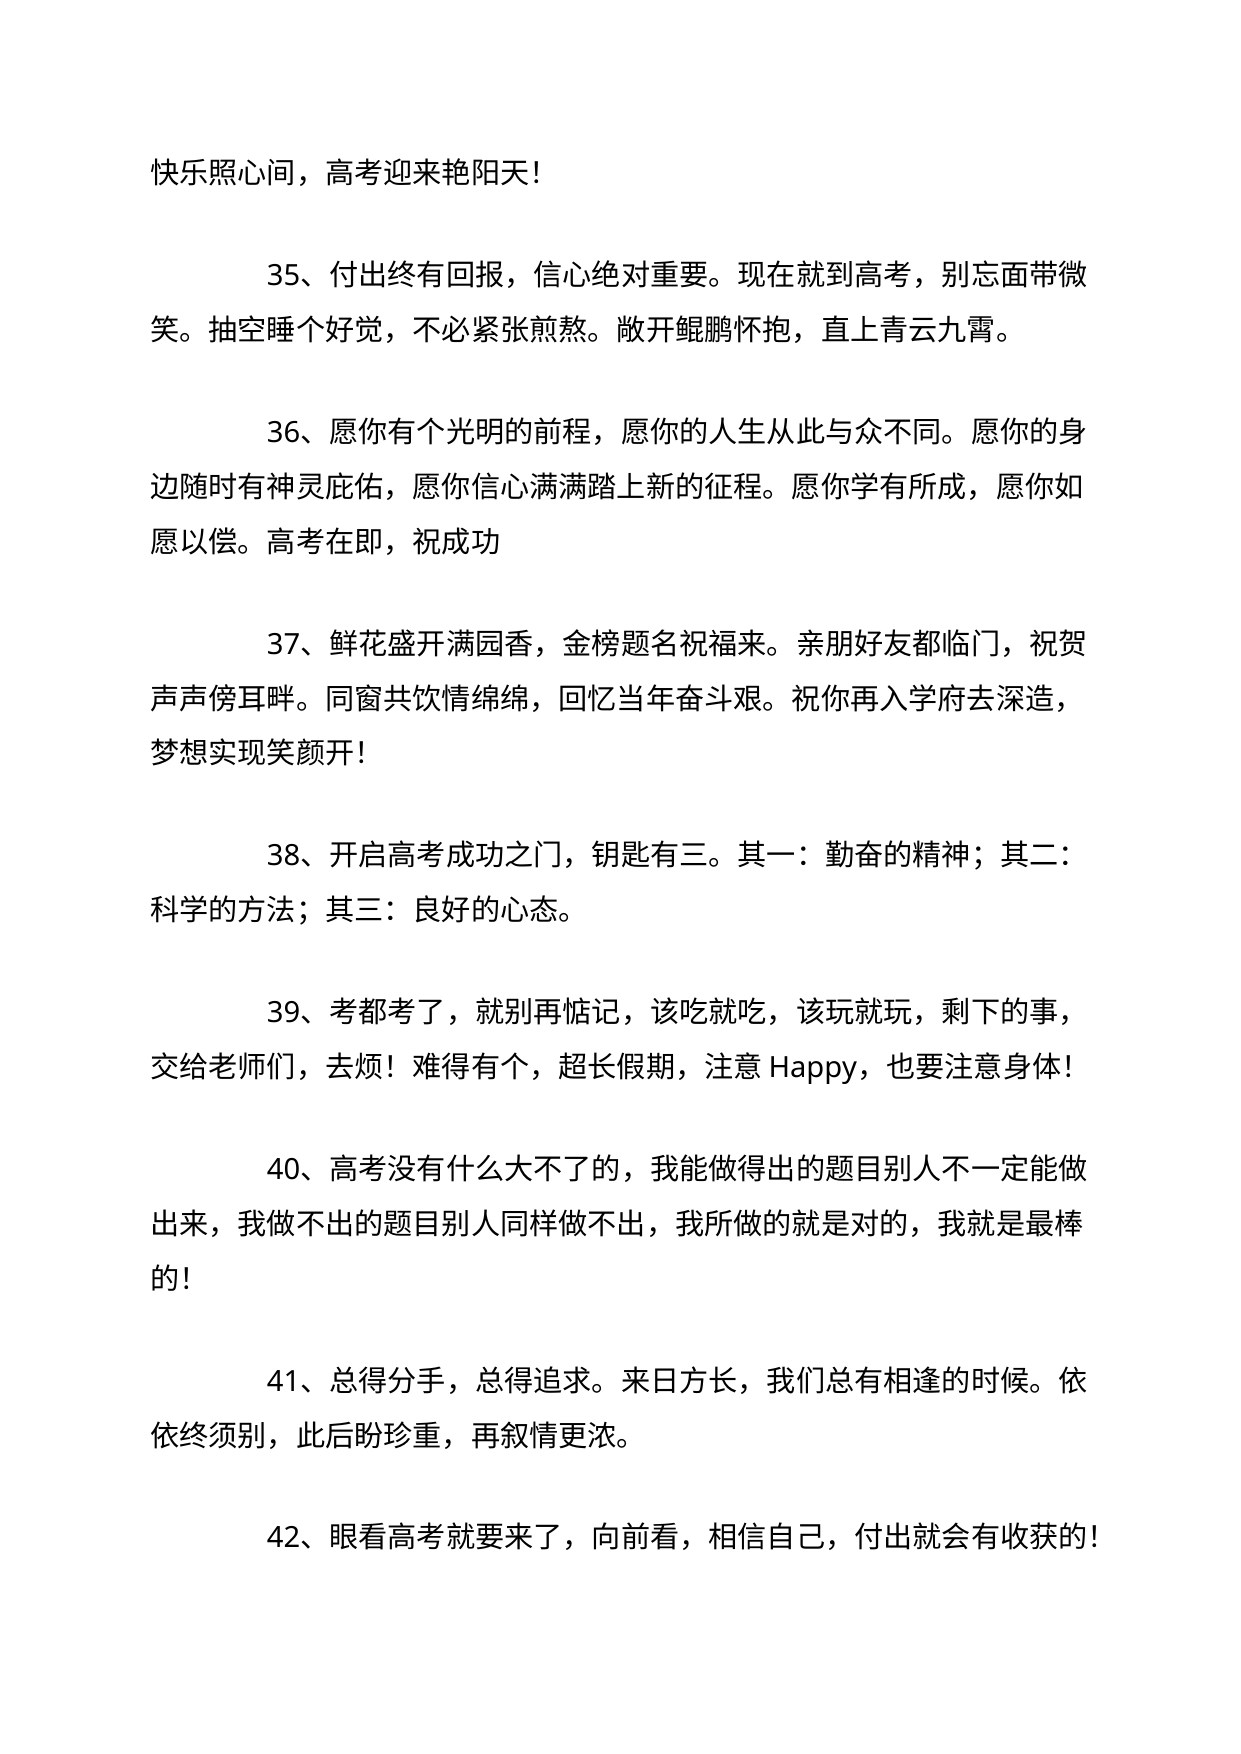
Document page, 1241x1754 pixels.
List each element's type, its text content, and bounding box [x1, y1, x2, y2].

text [150, 150, 1090, 192]
text 35、付出终有回报，信心绝对重要。现在就到高考，别忘面带微笑。抽空睡个好觉，不必紧张煎熬。敞开鲲鹏怀抱，直上青云九霄。 [150, 252, 1090, 349]
text 40、高考没有什么大不了的，我能做得出的题目别人不一定能做出来，我做不出的题目别人同样做不出，我所做的就是对的，我就是最棒的！ [150, 1146, 1090, 1298]
text 41、总得分手，总得追求。来日方长，我们总有相逢的时候。依依终须别，此后盼珍重，再叙情更浓。 [150, 1357, 1090, 1454]
text 39、考都考了，就别再惦记，该吃就吃，该玩就玩，剩下的事，交给老师们，去烦！难得有个，超长假期，注意Happy，也要注意身体！ [150, 989, 1090, 1086]
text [150, 1514, 1090, 1556]
text 36、愿你有个光明的前程，愿你的人生从此与众不同。愿你的身边随时有神灵庇佑，愿你信心满满踏上新的征程。愿你学有所成，愿你如愿以偿。高考在即，祝成功 [150, 408, 1090, 561]
text 38、开启高考成功之门，钥匙有三。其一：勤奋的精神；其二：科学的方法；其三：良好的心态。 [150, 832, 1090, 929]
text 37、鲜花盛开满园香，金榜题名祝福来。亲朋好友都临门，祝贺声声傍耳畔。同窗共饮情绵绵，回忆当年奋斗艰。祝你再入学府去深造，梦想实现笑颜开！ [150, 620, 1090, 772]
